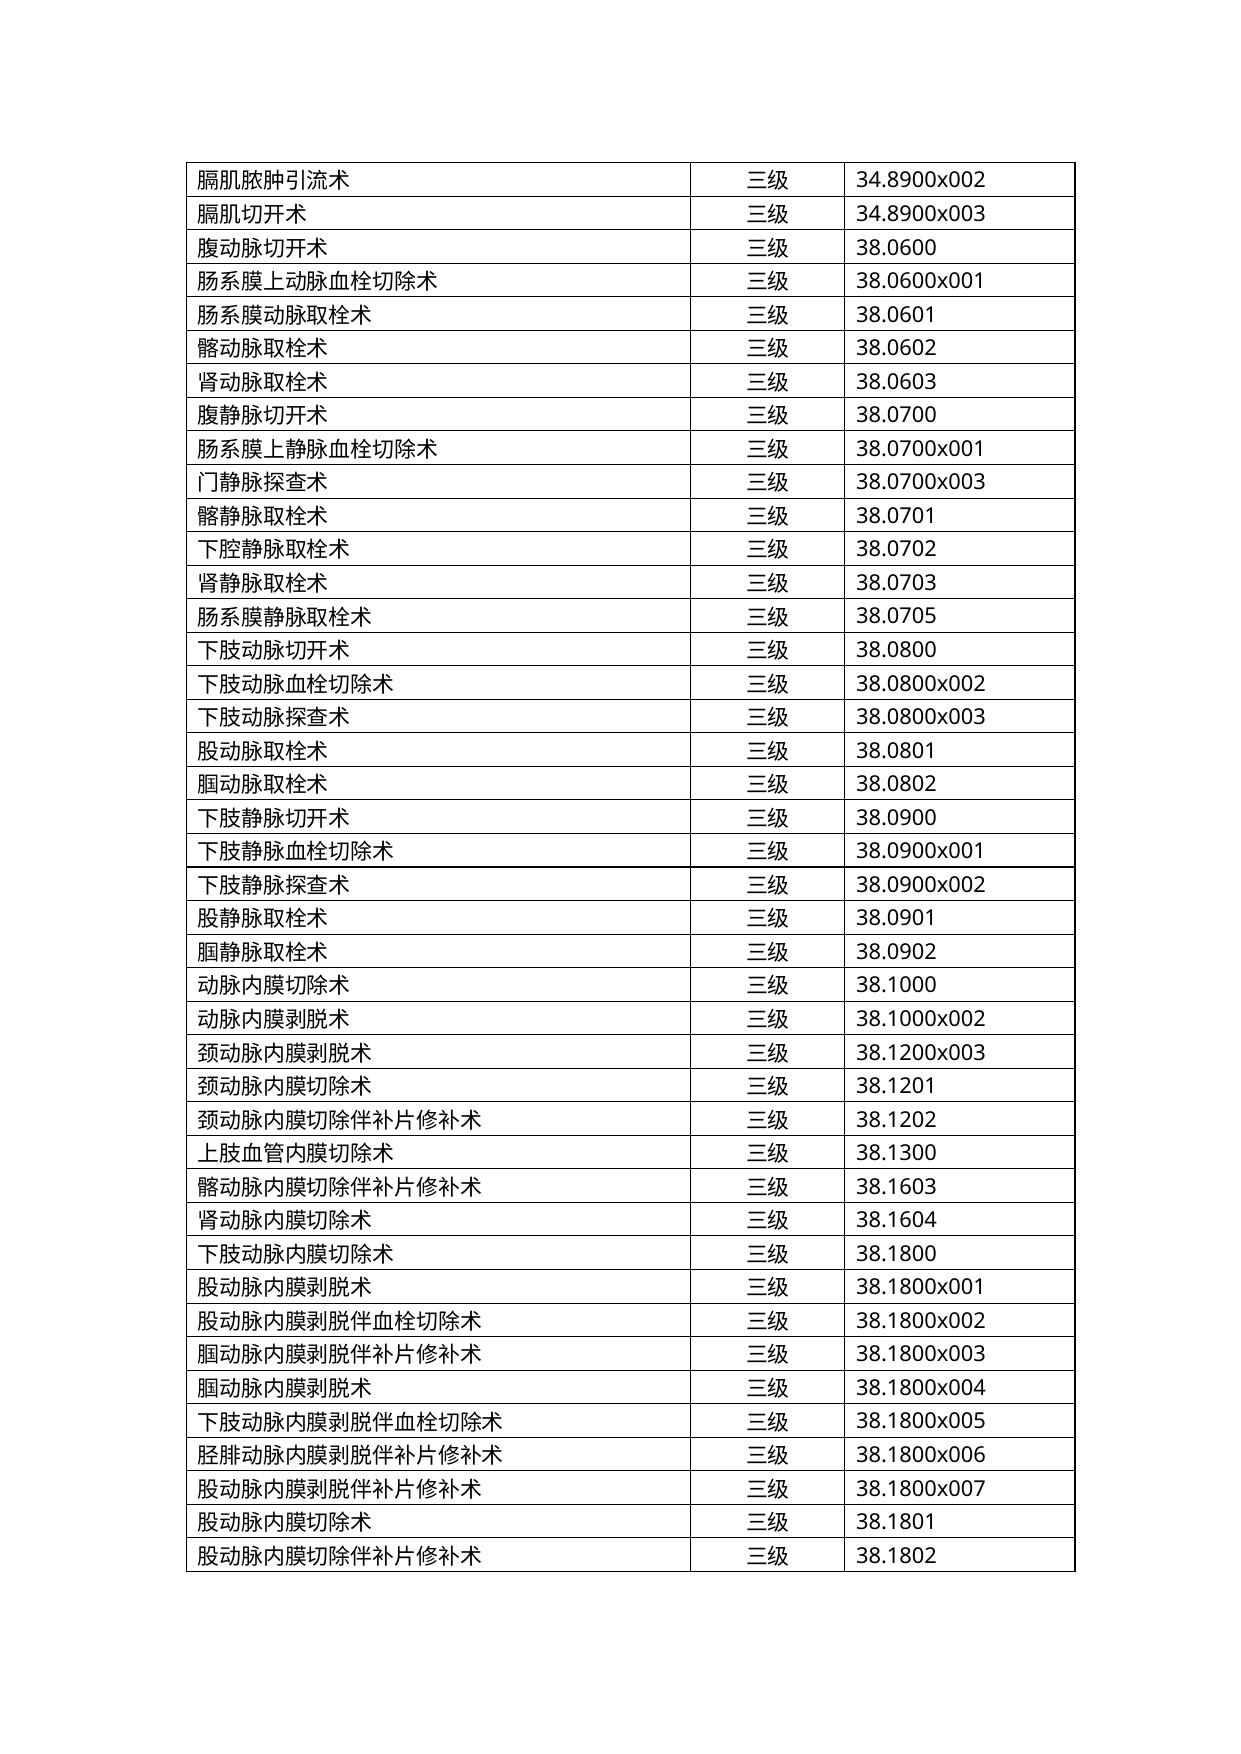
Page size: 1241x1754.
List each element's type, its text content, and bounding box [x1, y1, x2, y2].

table_cell 颈动脉内膜切除术 [187, 1069, 690, 1101]
table_cell 三级 [691, 633, 844, 665]
table_cell 髂动脉内膜切除伴补片修补术 [187, 1169, 690, 1202]
table_cell 三级 [691, 1337, 844, 1369]
table_cell 三级 [691, 1169, 844, 1202]
table_cell 三级 [691, 331, 844, 363]
table_cell 股动脉内膜剥脱术 [187, 1270, 690, 1302]
table_cell 38.1200x003 [845, 1035, 1074, 1068]
table_cell 38.0801 [845, 733, 1074, 766]
table_cell 三级 [691, 1203, 844, 1235]
table_cell 三级 [691, 935, 844, 967]
table_cell 38.0700x001 [845, 431, 1074, 464]
table_cell 三级 [691, 398, 844, 430]
table_cell 三级 [691, 1404, 844, 1437]
table_cell 三级 [691, 364, 844, 397]
table_cell 38.1800x007 [845, 1471, 1074, 1504]
table_cell 三级 [691, 666, 844, 699]
table_cell 股动脉内膜切除术 [187, 1505, 690, 1537]
table_cell 三级 [691, 499, 844, 531]
table_cell 38.0900 [845, 800, 1074, 833]
table_cell 动脉内膜切除术 [187, 968, 690, 1001]
table_cell 三级 [691, 968, 844, 1001]
table_cell 下肢动脉探查术 [187, 700, 690, 732]
table_cell 三级 [691, 264, 844, 296]
table_cell 38.0901 [845, 901, 1074, 933]
table_cell 三级 [691, 1236, 844, 1269]
table_cell 三级 [691, 197, 844, 229]
table_cell 三级 [691, 868, 844, 900]
table_cell 三级 [691, 1270, 844, 1302]
table_cell 38.1800x002 [845, 1304, 1074, 1336]
table_cell 三级 [691, 1035, 844, 1068]
table_cell 股动脉内膜切除伴补片修补术 [187, 1538, 690, 1571]
table_cell 38.0601 [845, 297, 1074, 330]
table_cell 三级 [691, 901, 844, 933]
table_cell 三级 [691, 767, 844, 799]
table_cell 38.0900x001 [845, 834, 1074, 866]
table_cell 颈动脉内膜切除伴补片修补术 [187, 1102, 690, 1135]
table_cell 三级 [691, 566, 844, 598]
table_cell 肾静脉取栓术 [187, 566, 690, 598]
table_cell 38.0600 [845, 230, 1074, 263]
table_cell 三级 [691, 1304, 844, 1336]
table_cell 动脉内膜剥脱术 [187, 1002, 690, 1034]
table_cell 三级 [691, 1505, 844, 1537]
table_cell 38.1000x002 [845, 1002, 1074, 1034]
table_cell 下肢静脉探查术 [187, 868, 690, 900]
table_cell 腘静脉取栓术 [187, 935, 690, 967]
table_cell 38.0900x002 [845, 868, 1074, 900]
table_cell 三级 [691, 733, 844, 766]
table_cell 下肢动脉血栓切除术 [187, 666, 690, 699]
table_cell 膈肌切开术 [187, 197, 690, 229]
table_cell 38.1800 [845, 1236, 1074, 1269]
table_cell 肠系膜上动脉血栓切除术 [187, 264, 690, 296]
table_cell 腹动脉切开术 [187, 230, 690, 263]
table_cell 三级 [691, 1438, 844, 1470]
table_cell 股动脉内膜剥脱伴补片修补术 [187, 1471, 690, 1504]
table_cell 肾动脉内膜切除术 [187, 1203, 690, 1235]
table_cell 38.1800x006 [845, 1438, 1074, 1470]
table_cell 38.1201 [845, 1069, 1074, 1101]
table_cell 腘动脉取栓术 [187, 767, 690, 799]
table_cell 下肢动脉内膜剥脱伴血栓切除术 [187, 1404, 690, 1437]
table_cell 38.1603 [845, 1169, 1074, 1202]
table_cell 38.0902 [845, 935, 1074, 967]
table_cell 三级 [691, 532, 844, 564]
table_cell 三级 [691, 297, 844, 330]
table_cell 三级 [691, 1136, 844, 1168]
table_cell 38.0703 [845, 566, 1074, 598]
table_cell 三级 [691, 1102, 844, 1135]
table_cell 腘动脉内膜剥脱伴补片修补术 [187, 1337, 690, 1369]
table_cell 38.0700 [845, 398, 1074, 430]
table_cell 膈肌脓肿引流术 [187, 163, 690, 196]
table_cell 下肢动脉切开术 [187, 633, 690, 665]
table_cell 腘动脉内膜剥脱术 [187, 1371, 690, 1403]
table_cell 38.1800x003 [845, 1337, 1074, 1369]
table_cell 38.1000 [845, 968, 1074, 1001]
table_cell 38.0800 [845, 633, 1074, 665]
table_cell 三级 [691, 1002, 844, 1034]
table_cell 髂动脉取栓术 [187, 331, 690, 363]
table_cell 38.0600x001 [845, 264, 1074, 296]
table_cell 股动脉内膜剥脱伴血栓切除术 [187, 1304, 690, 1336]
table_cell 股动脉取栓术 [187, 733, 690, 766]
table_cell 34.8900x002 [845, 163, 1074, 196]
table_cell 颈动脉内膜剥脱术 [187, 1035, 690, 1068]
table_cell 三级 [691, 1471, 844, 1504]
table_cell 38.1802 [845, 1538, 1074, 1571]
table_cell 下肢静脉血栓切除术 [187, 834, 690, 866]
table_cell 38.0602 [845, 331, 1074, 363]
table_cell 38.0802 [845, 767, 1074, 799]
table_cell 38.0702 [845, 532, 1074, 564]
table_cell 髂静脉取栓术 [187, 499, 690, 531]
table_cell 38.0800x003 [845, 700, 1074, 732]
table_cell 门静脉探查术 [187, 465, 690, 497]
table_cell 三级 [691, 800, 844, 833]
table_cell 肾动脉取栓术 [187, 364, 690, 397]
table_cell 股静脉取栓术 [187, 901, 690, 933]
table_cell 肠系膜动脉取栓术 [187, 297, 690, 330]
table_cell 三级 [691, 465, 844, 497]
table_cell 三级 [691, 230, 844, 263]
table_cell 38.1800x005 [845, 1404, 1074, 1437]
table_cell 38.0701 [845, 499, 1074, 531]
table_cell 下腔静脉取栓术 [187, 532, 690, 564]
table_cell 38.1801 [845, 1505, 1074, 1537]
table_cell 38.1604 [845, 1203, 1074, 1235]
table_cell 三级 [691, 1538, 844, 1571]
table_cell 34.8900x003 [845, 197, 1074, 229]
table_cell 38.0700x003 [845, 465, 1074, 497]
table_cell 三级 [691, 599, 844, 632]
table_cell 38.1800x004 [845, 1371, 1074, 1403]
table_cell 38.0705 [845, 599, 1074, 632]
table_cell 三级 [691, 1371, 844, 1403]
table_cell 下肢静脉切开术 [187, 800, 690, 833]
table_cell 38.1800x001 [845, 1270, 1074, 1302]
table_cell 三级 [691, 1069, 844, 1101]
table_cell 三级 [691, 700, 844, 732]
table_cell 腹静脉切开术 [187, 398, 690, 430]
table_cell 胫腓动脉内膜剥脱伴补片修补术 [187, 1438, 690, 1470]
table_cell 三级 [691, 163, 844, 196]
table_cell 38.0800x002 [845, 666, 1074, 699]
table_cell 下肢动脉内膜切除术 [187, 1236, 690, 1269]
table_cell 38.0603 [845, 364, 1074, 397]
table_cell 38.1300 [845, 1136, 1074, 1168]
table_cell 38.1202 [845, 1102, 1074, 1135]
table_cell 三级 [691, 431, 844, 464]
table_cell 三级 [691, 834, 844, 866]
table_cell 肠系膜上静脉血栓切除术 [187, 431, 690, 464]
table_cell 肠系膜静脉取栓术 [187, 599, 690, 632]
table_cell 上肢血管内膜切除术 [187, 1136, 690, 1168]
